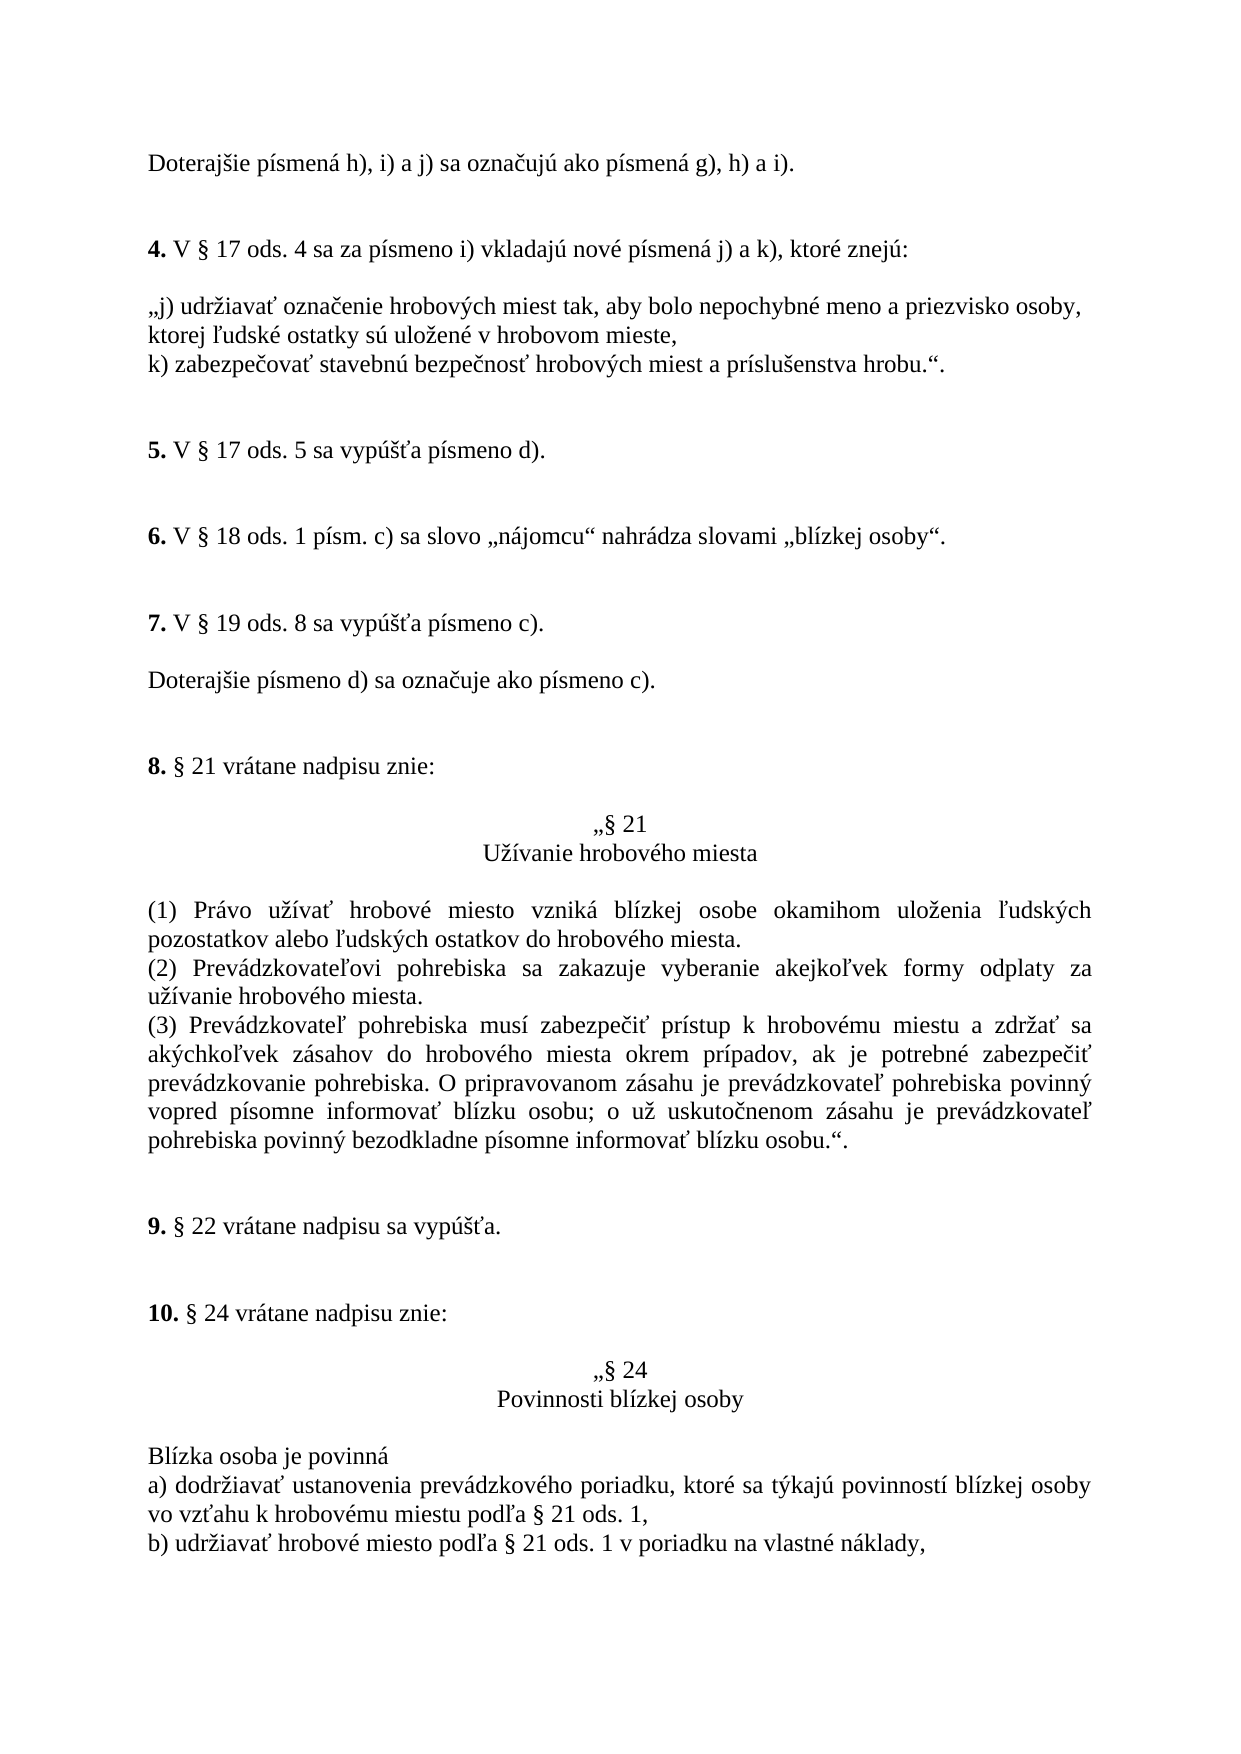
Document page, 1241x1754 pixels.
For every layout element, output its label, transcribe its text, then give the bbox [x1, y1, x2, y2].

text Blízka osoba je povinná [148, 1441, 1093, 1470]
text „§ 24 [148, 1355, 1093, 1384]
text „§ 21 [148, 809, 1093, 838]
text Doterajšie písmeno d) sa označuje ako písmeno c). [148, 665, 1093, 694]
text „j) udržiavať označenie hrobových miest tak, aby bolo nepochybné meno a priezvisko osoby, ktorej ľudské ostatky sú uložené v hrobovom mieste, [148, 291, 1093, 349]
text 7. V § 19 ods. 8 sa vypúšťa písmeno c). [148, 608, 1093, 636]
text a) dodržiavať ustanovenia prevádzkového poriadku, ktoré sa týkajú povinností blízkej osoby vo vzťahu k hrobovému miestu podľa § 21 ods. 1, [148, 1470, 1093, 1528]
text b) udržiavať hrobové miesto podľa § 21 ods. 1 v poriadku na vlastné náklady, [148, 1528, 1093, 1556]
text k) zabezpečovať stavebnú bezpečnosť hrobových miest a príslušenstva hrobu.“. [148, 349, 1093, 378]
text (2) Prevádzkovateľovi pohrebiska sa zakazuje vyberanie akejkoľvek formy odplaty za užívanie hrobového miesta. [148, 953, 1093, 1010]
text 4. V § 17 ods. 4 sa za písmeno i) vkladajú nové písmená j) a k), ktoré znejú: [148, 234, 1093, 263]
text 6. V § 18 ods. 1 písm. c) sa slovo „nájomcu“ nahrádza slovami „blízkej osoby“. [148, 521, 1093, 550]
text Doterajšie písmená h), i) a j) sa označujú ako písmená g), h) a i). [148, 148, 1093, 176]
text Povinnosti blízkej osoby [148, 1384, 1093, 1413]
text 5. V § 17 ods. 5 sa vypúšťa písmeno d). [148, 435, 1093, 464]
text 10. § 24 vrátane nadpisu znie: [148, 1298, 1093, 1326]
text (3) Prevádzkovateľ pohrebiska musí zabezpečiť prístup k hrobovému miestu a zdržať sa akýchkoľvek zásahov do hrobového miesta okrem prípadov, ak je potrebné zabezpečiť prevádzkovanie pohrebiska. O pripravovanom zásahu je prevádzkovateľ pohrebiska povinný vopred písomne informovať blízku osobu; o už uskutočnenom zásahu je prevádzkovateľ pohrebiska povinný bezodkladne písomne informovať blízku osobu.“. [148, 1010, 1093, 1154]
text Užívanie hrobového miesta [148, 838, 1093, 866]
text 8. § 21 vrátane nadpisu znie: [148, 751, 1093, 780]
text (1) Právo užívať hrobové miesto vzniká blízkej osobe okamihom uloženia ľudských pozostatkov alebo ľudských ostatkov do hrobového miesta. [148, 895, 1093, 953]
text 9. § 22 vrátane nadpisu sa vypúšťa. [148, 1211, 1093, 1240]
